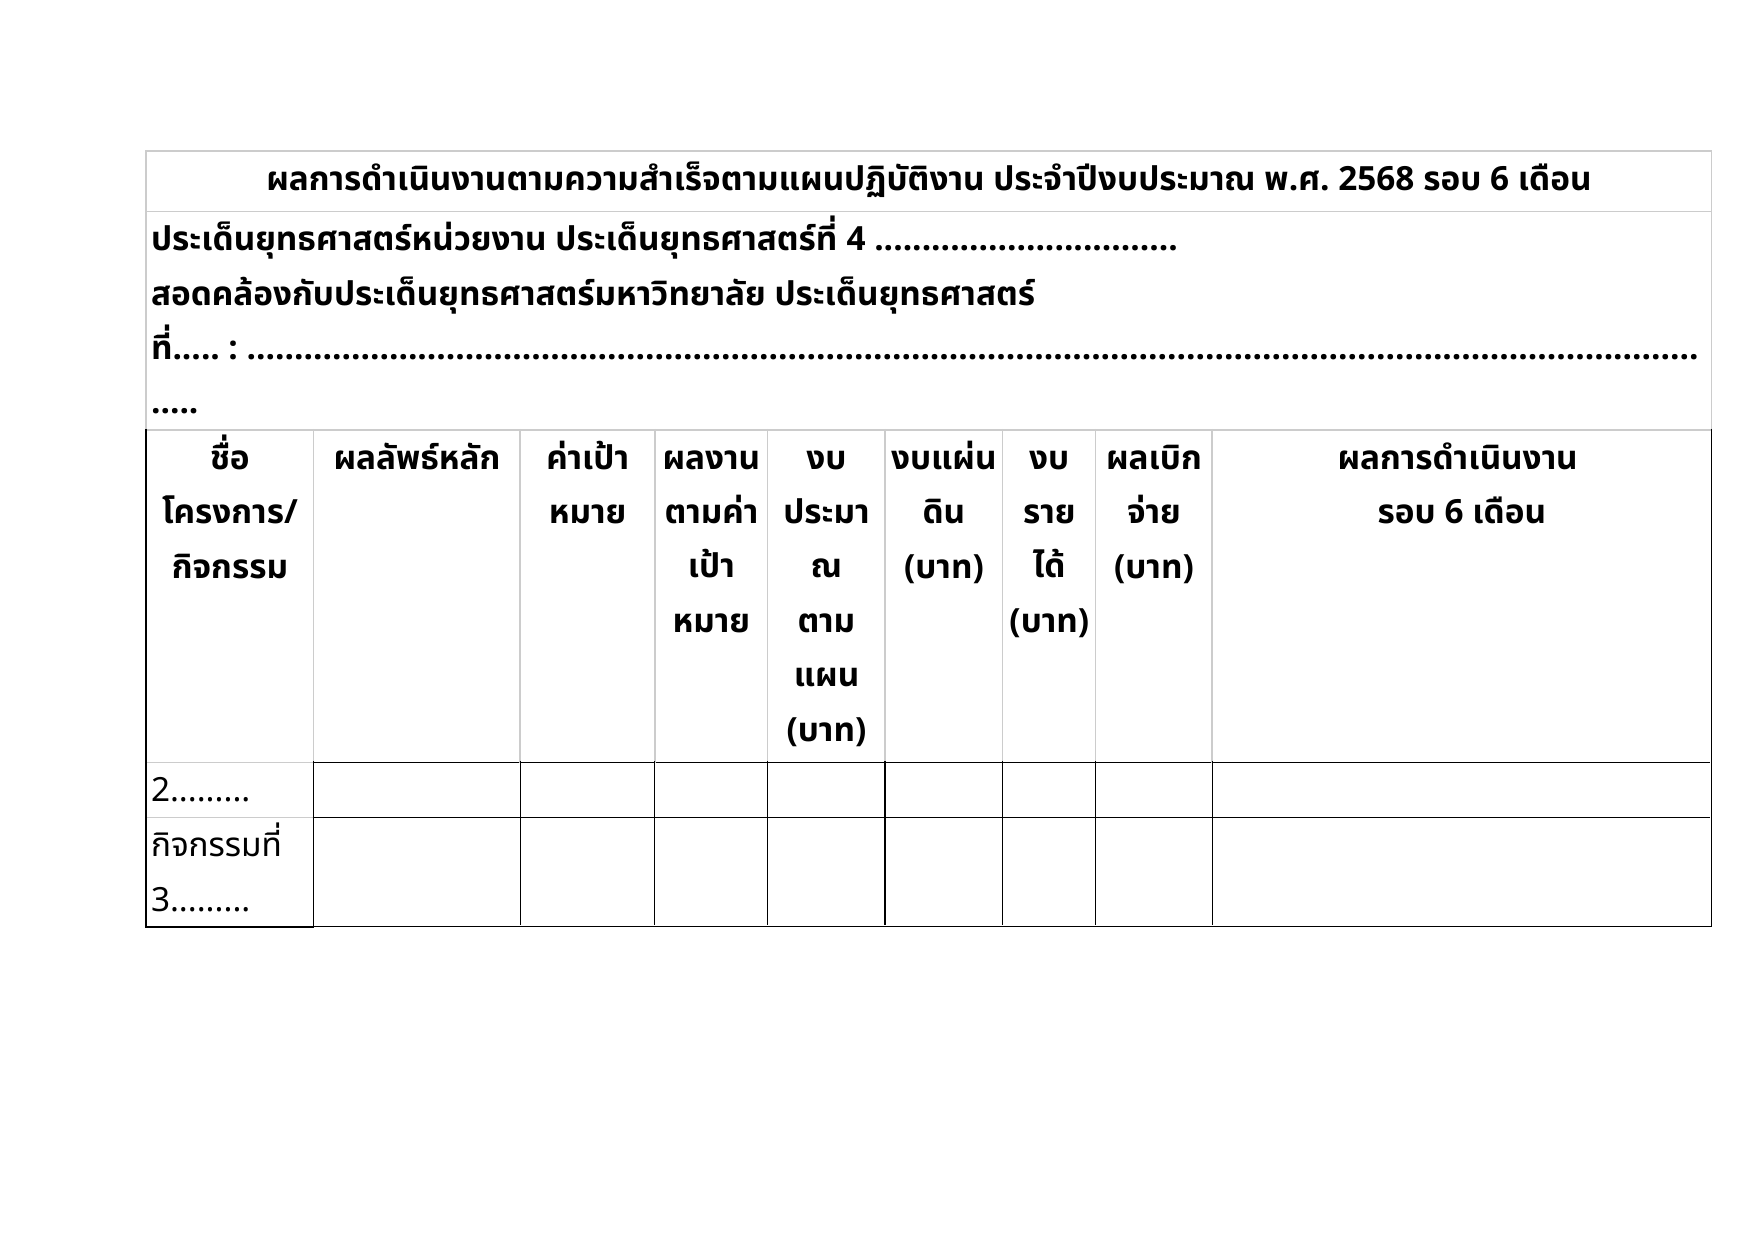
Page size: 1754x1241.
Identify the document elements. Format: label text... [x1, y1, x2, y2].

table_cell [1003, 818, 1096, 926]
table_header ผลการดำเนินงานตามความสำเร็จตามแผนปฏิบัติงาน ประจำปีงบประมาณ พ.ศ. 2568 รอบ 6 เดือน [147, 152, 1711, 211]
table_cell กิจกรรมที่ 2......... [147, 763, 313, 817]
table_cell ผลลัพธ์หลัก [314, 431, 519, 761]
table_cell [1003, 763, 1095, 817]
table_cell ประเด็นยุทธศาสตร์หน่วยงาน ประเด็นยุทธศาสตร์ที่ 4 ................................ สอดคล้องกับประเด็นยุทธศาสตร์มหาวิทยาลัย ประเด็นยุทธศาสตร์ที่..... : ………………………………………………………………………………………………………………………………………….. [147, 212, 1711, 429]
table_cell [520, 818, 655, 926]
table_cell ผลงานตามค่าเป้าหมาย [656, 431, 767, 761]
table_cell [768, 763, 884, 817]
table_cell [768, 818, 885, 926]
table_cell งบรายได้ (บาท) [1003, 431, 1095, 761]
table_cell [1212, 817, 1711, 926]
table_cell ผลการดำเนินงาน รอบ 6 เดือน [1213, 431, 1711, 761]
table_cell [886, 763, 1002, 817]
table_cell [655, 763, 767, 817]
table_cell ผลเบิกจ่าย (บาท) [1096, 431, 1211, 761]
table_cell กิจกรรมที่ 3......... [147, 818, 313, 926]
table_cell [655, 818, 767, 926]
table_cell งบประมาณ ตามแผน (บาท) [768, 431, 884, 761]
table_cell [1213, 761, 1711, 817]
table_cell [521, 763, 654, 817]
table_cell [314, 763, 520, 817]
table_cell [1096, 763, 1212, 817]
table_cell [1096, 818, 1212, 926]
table_cell ค่าเป้าหมาย [521, 431, 654, 761]
table_cell งบแผ่นดิน (บาท) [886, 431, 1002, 761]
table_cell ชื่อโครงการ/กิจกรรม [147, 431, 313, 761]
table_cell [314, 818, 520, 926]
table_cell [885, 818, 1003, 926]
